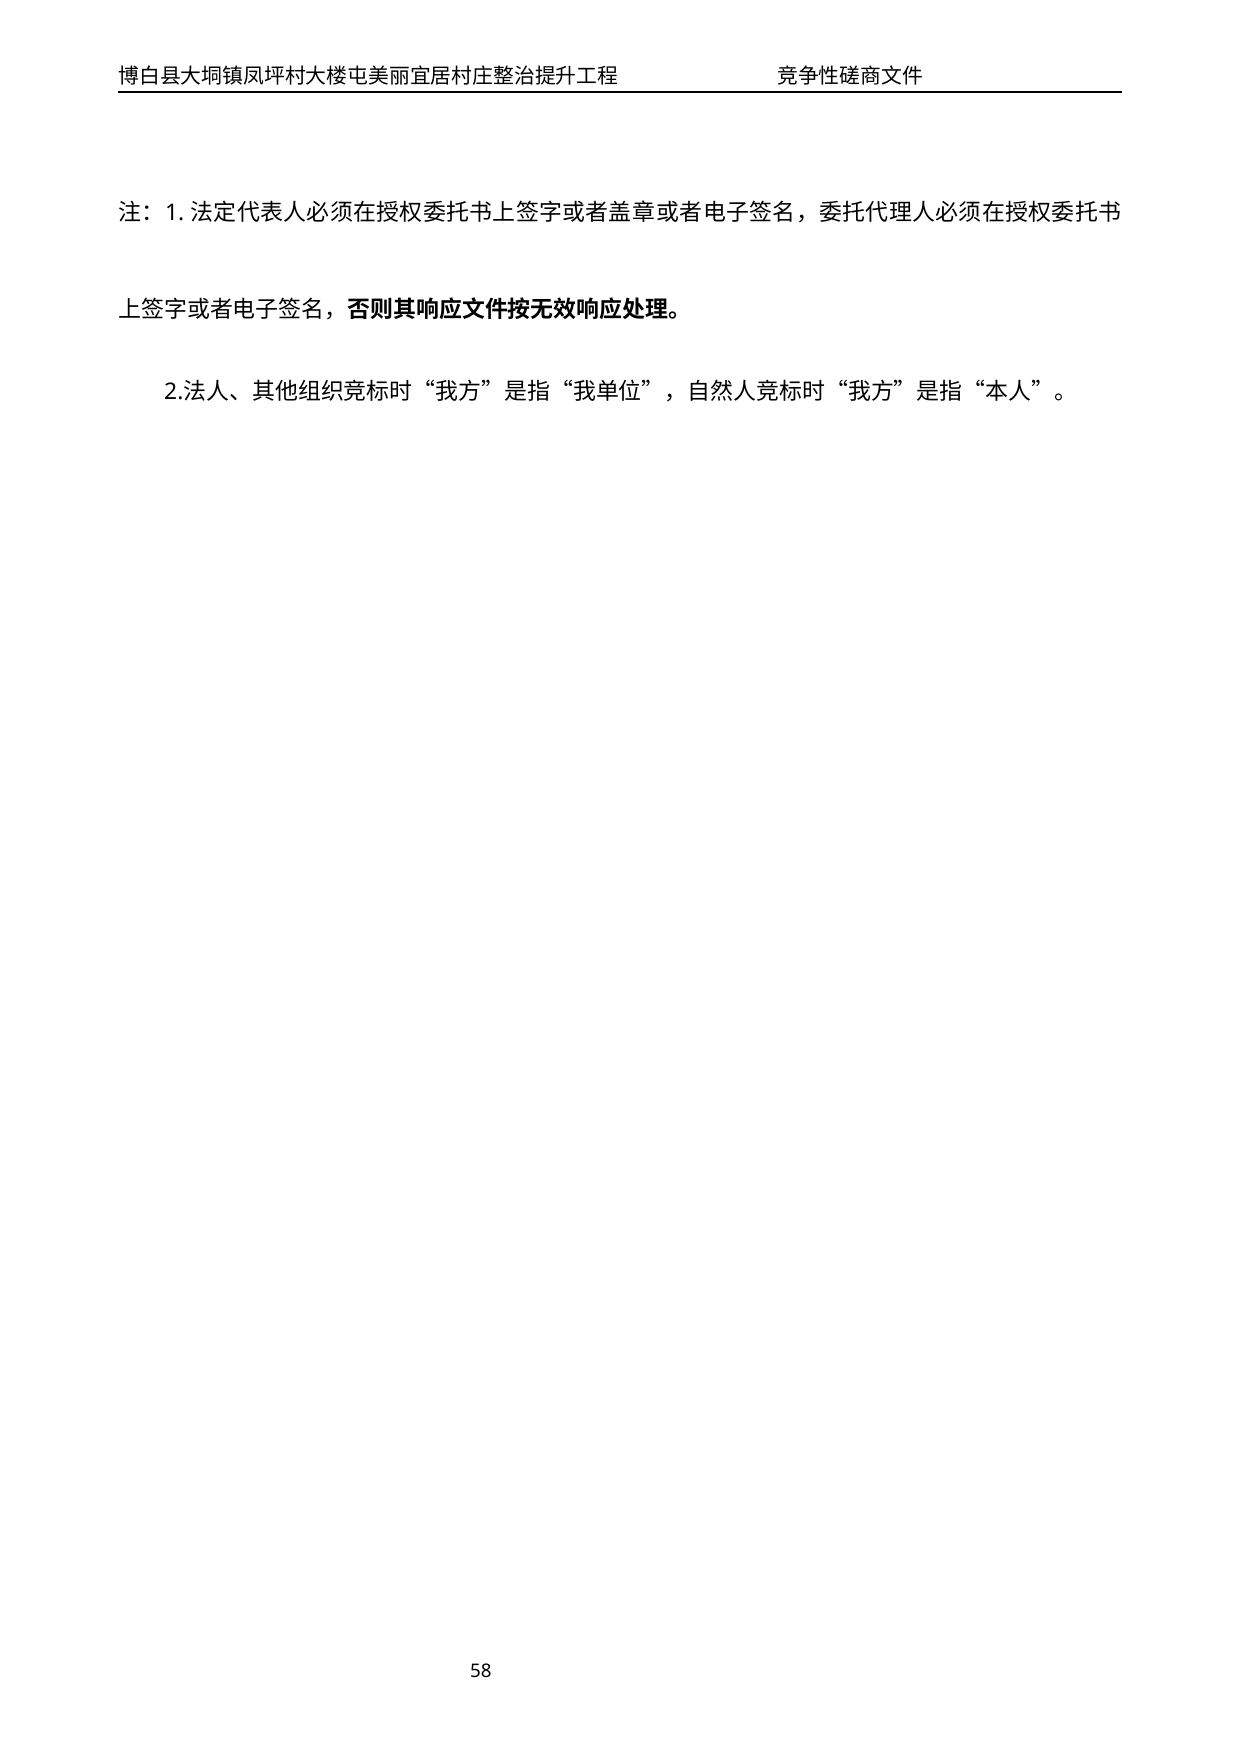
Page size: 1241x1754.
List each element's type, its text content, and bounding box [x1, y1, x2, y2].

text 注：1. 法定代表人必须在授权委托书上签字或者盖章或者电子签名，委托代理人必须在授权委托书上签字或者电子签名，否则其响应文件按无效响应处理。 [118, 178, 1122, 340]
text 2.法人、其他组织竞标时“我方”是指“我单位”，自然人竞标时“我方”是指“本人”。 [118, 357, 1122, 422]
